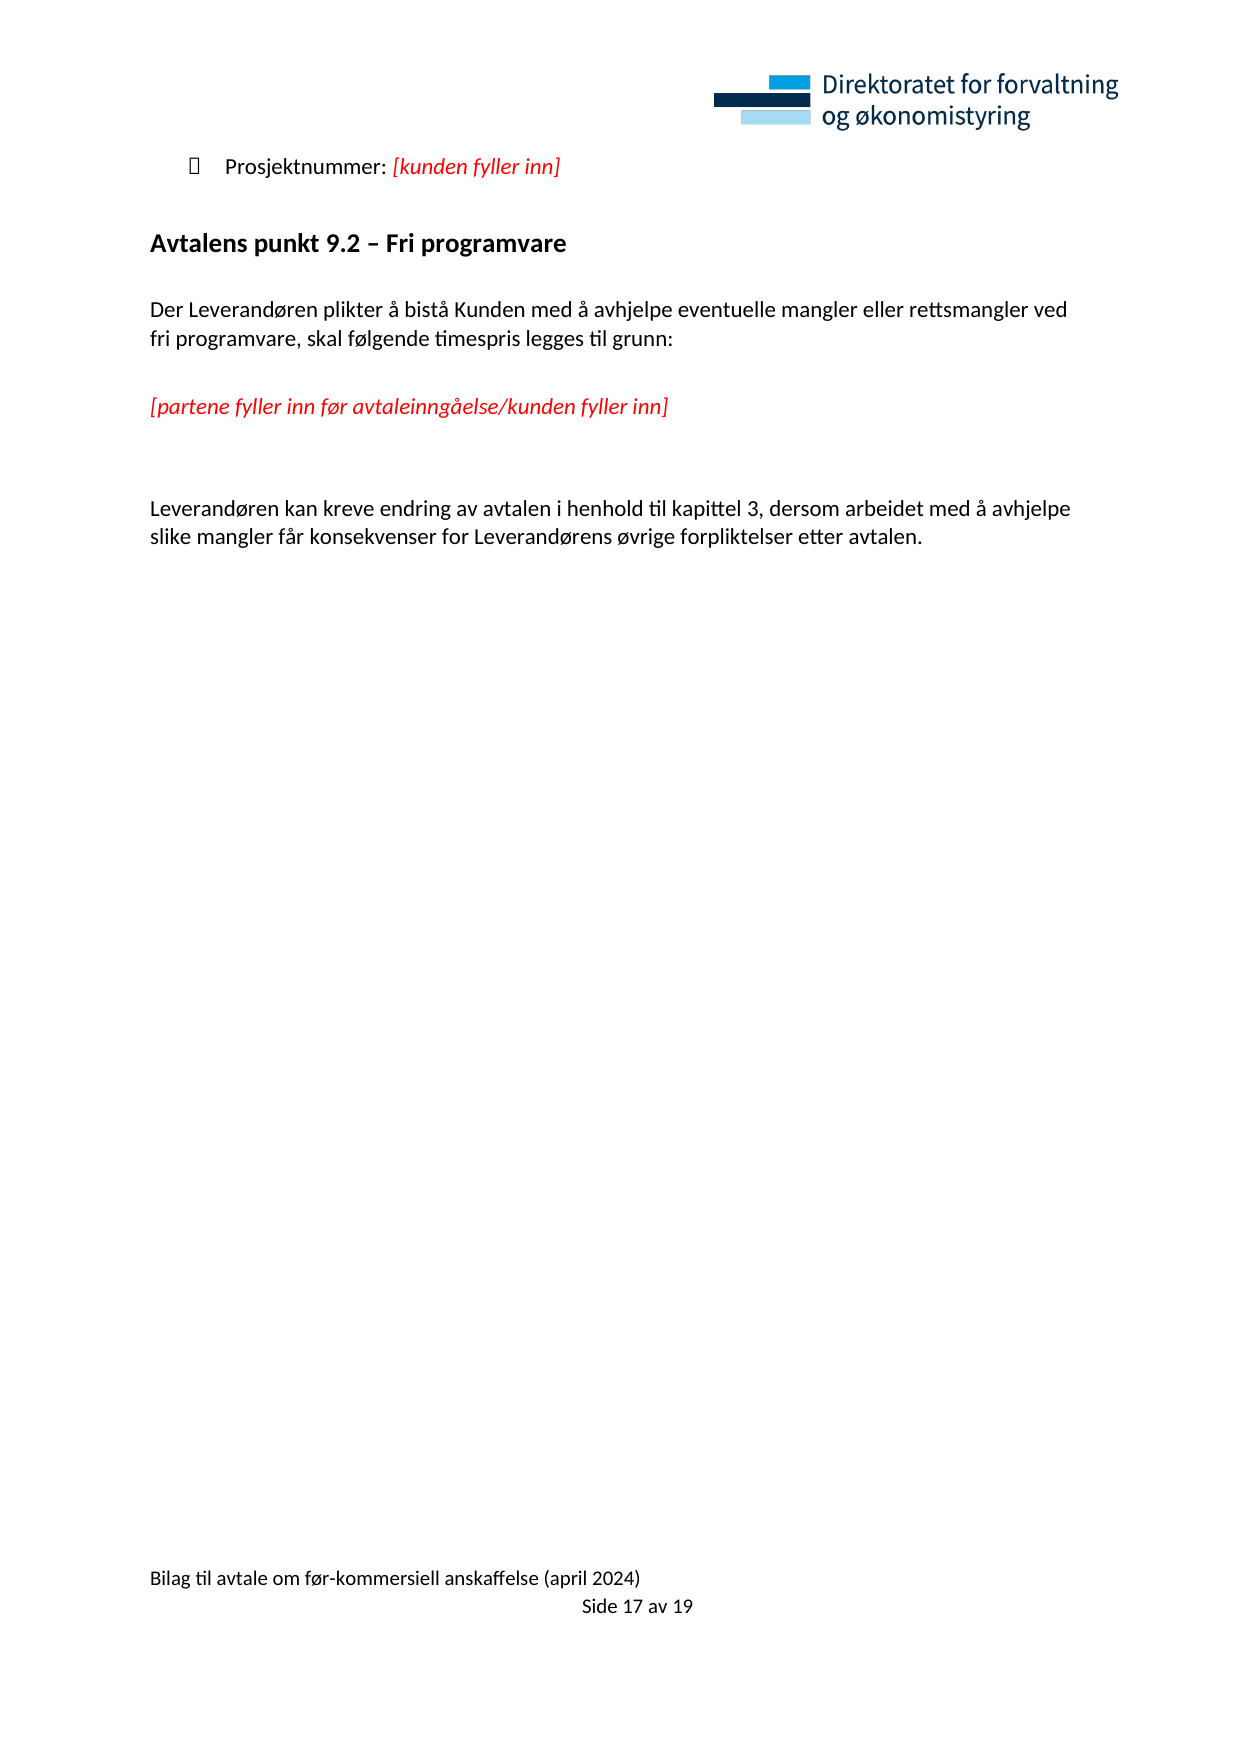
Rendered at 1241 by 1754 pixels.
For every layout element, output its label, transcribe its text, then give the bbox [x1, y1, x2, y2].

text Avtalens punkt 9.2 – Fri programvare [150, 226, 1090, 259]
text Der Leverandøren plikter å bistå Kunden med å avhjelpe eventuelle mangler eller rettsmangler ved fri programvare, skal følgende timespris legges til grunn: [150, 296, 1090, 352]
list Prosjektnummer: [kunden fyller inn] [187, 150, 1068, 181]
text Leverandøren kan kreve endring av avtalen i henhold til kapittel 3, dersom arbeidet med å avhjelpe slike mangler får konsekvenser for Leverandørens øvrige forpliktelser etter avtalen. [150, 494, 1090, 551]
text [partene fyller inn før avtaleinngåelse/kunden fyller inn] [150, 392, 1090, 420]
picture [714, 73, 1125, 134]
